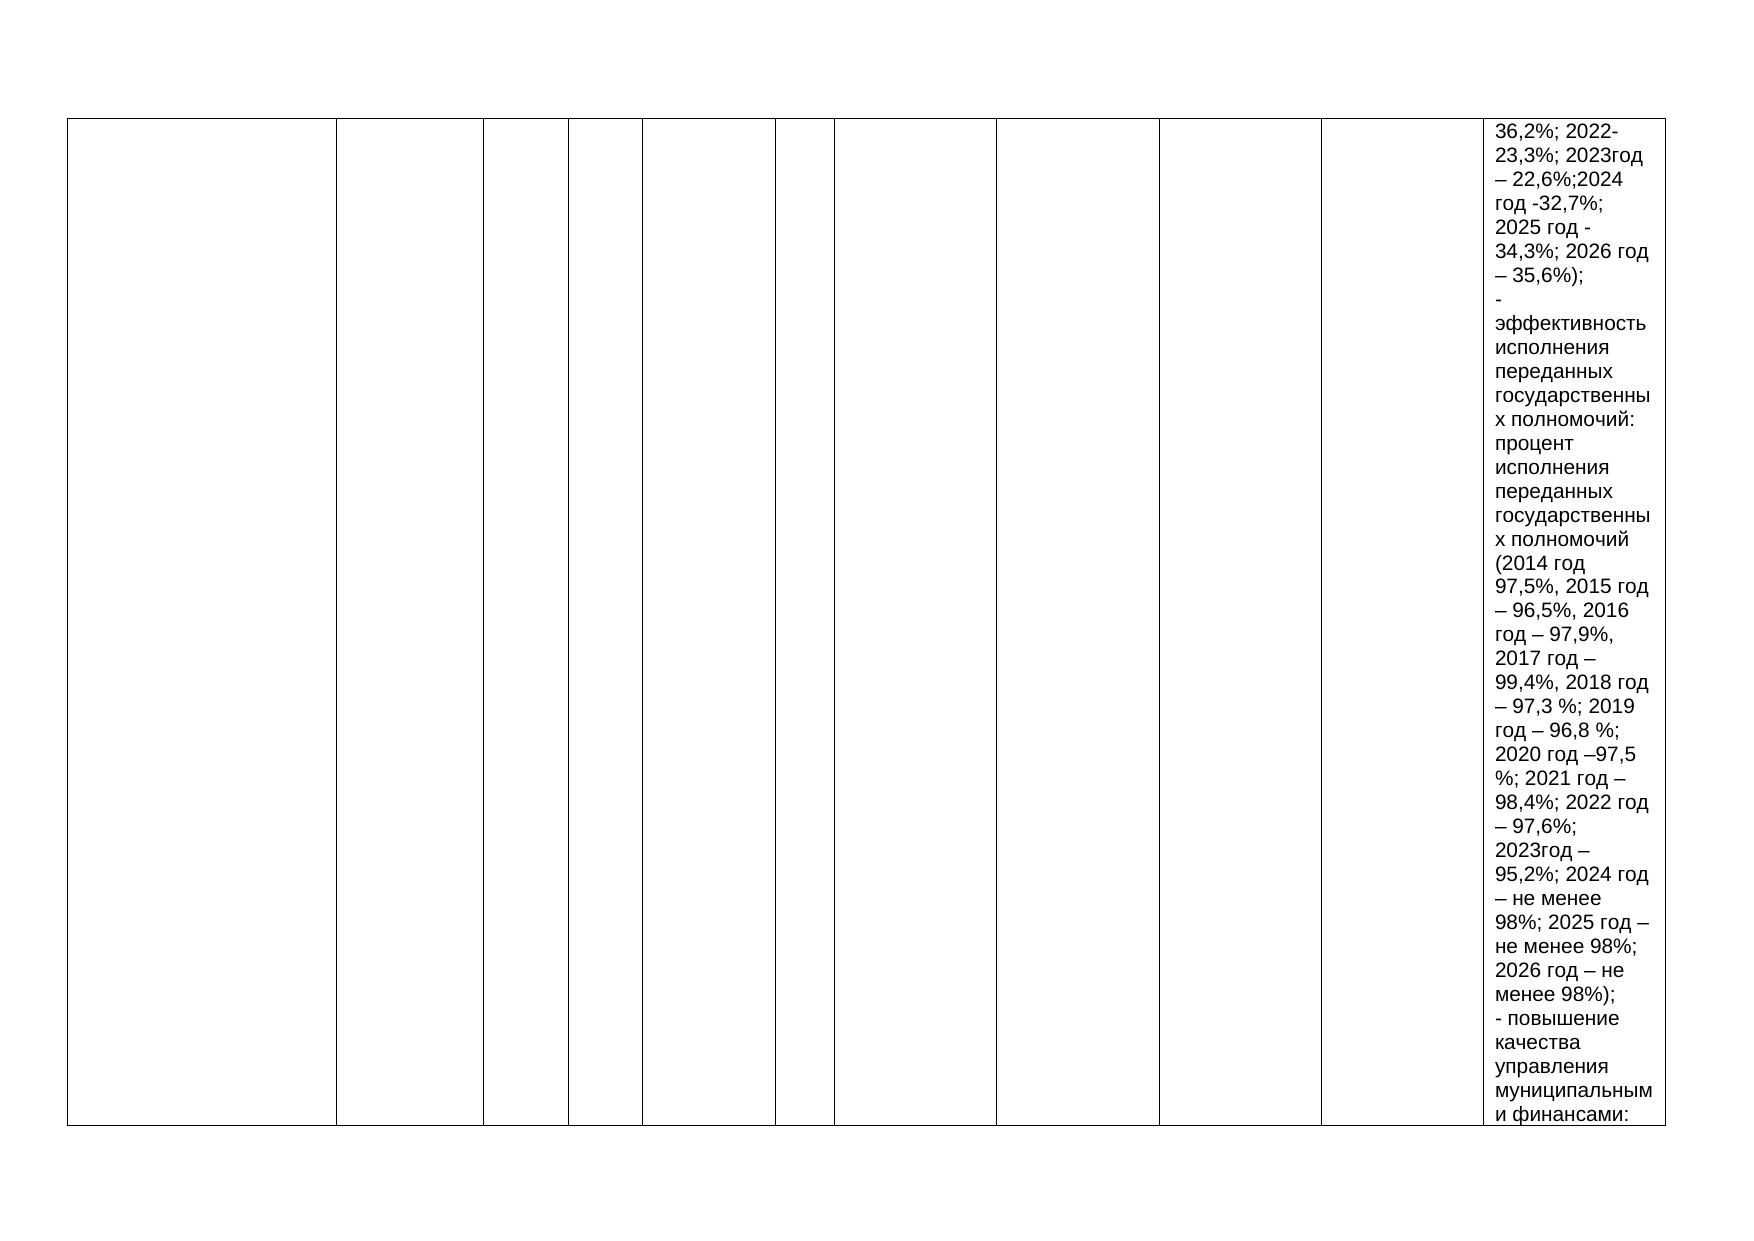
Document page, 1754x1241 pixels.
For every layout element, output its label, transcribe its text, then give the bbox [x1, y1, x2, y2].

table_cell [68, 119, 336, 1125]
table_cell Х [1160, 119, 1321, 1125]
table_cell Х [1322, 119, 1483, 1125]
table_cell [1484, 119, 1665, 1125]
table_cell Х [776, 119, 834, 1125]
table_cell Х [569, 119, 642, 1125]
table_cell Х [835, 119, 996, 1125]
table_cell Х [337, 119, 483, 1125]
table_cell Х [997, 119, 1159, 1125]
table_cell Х [484, 119, 568, 1125]
table_cell Х [643, 119, 775, 1125]
